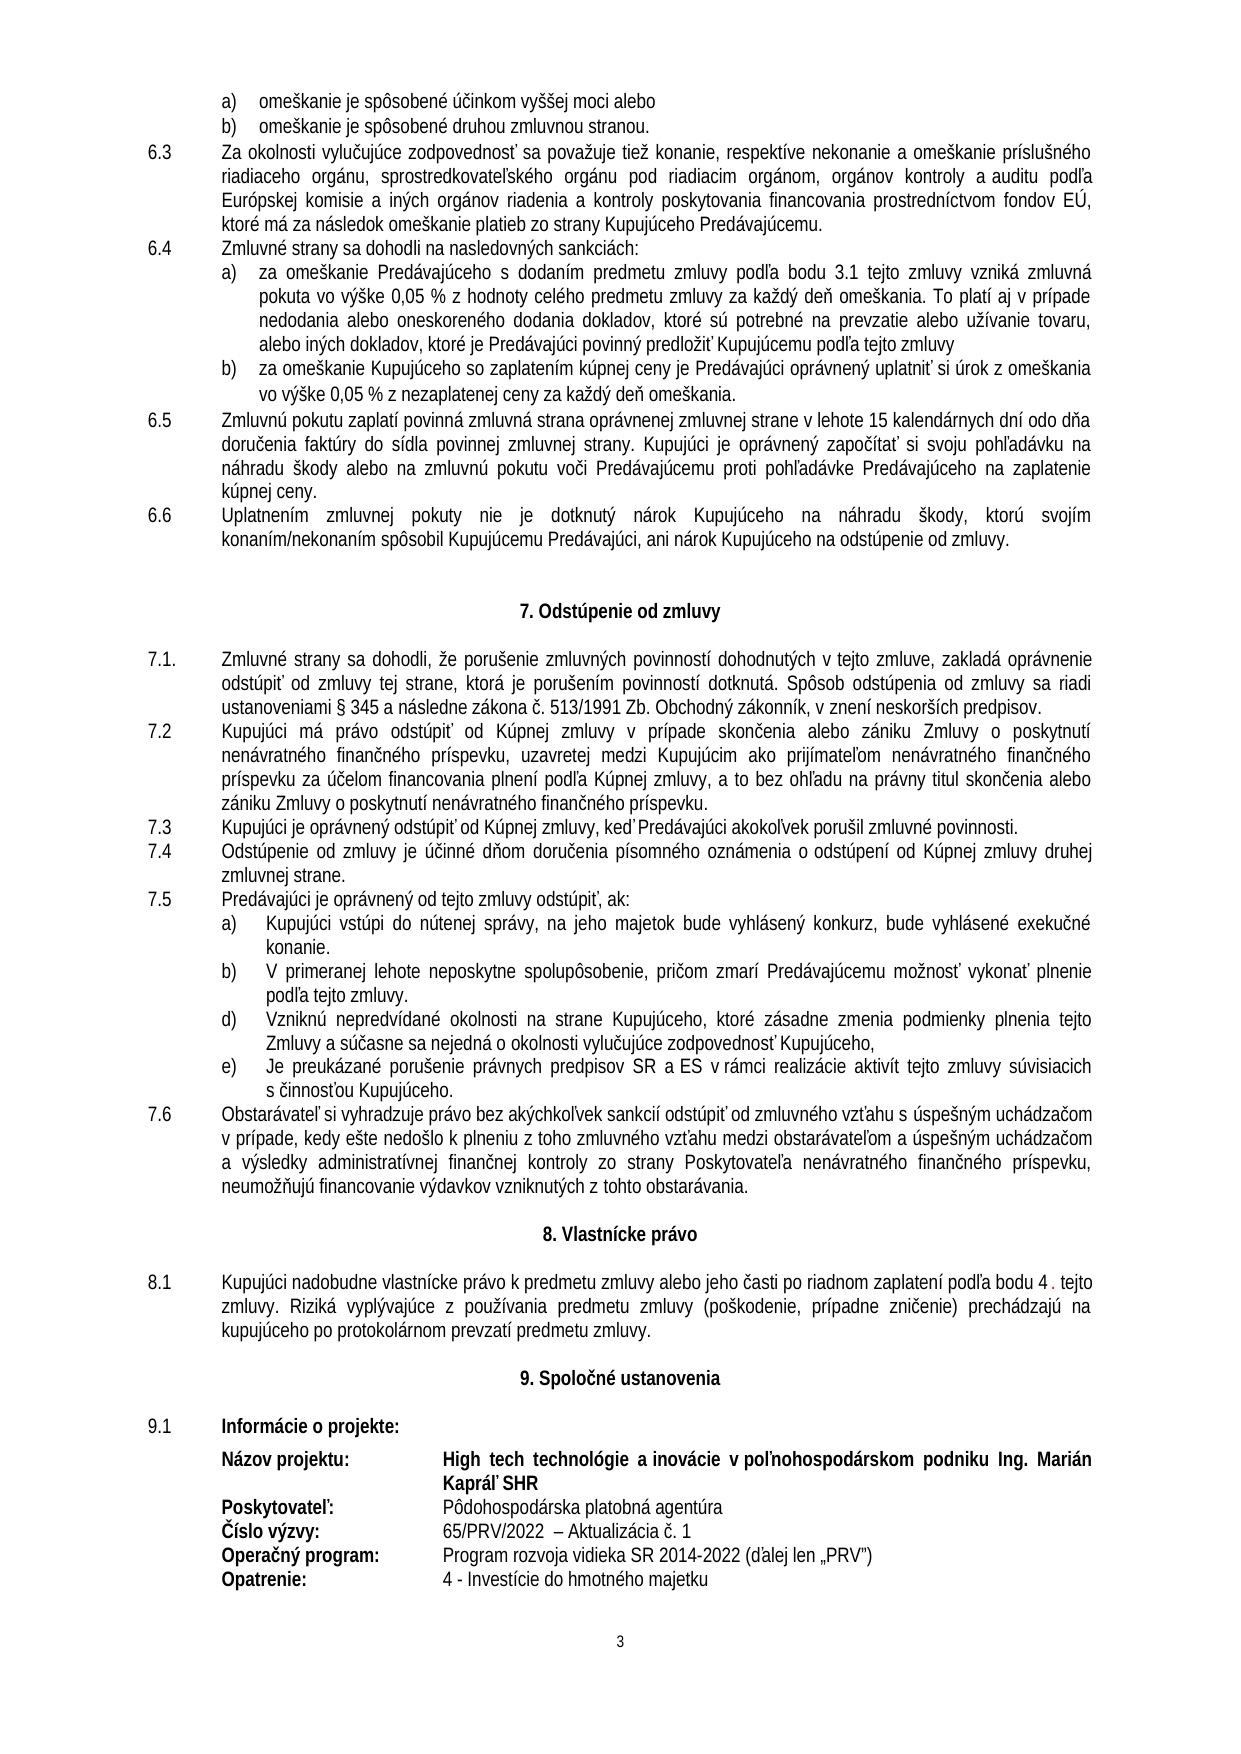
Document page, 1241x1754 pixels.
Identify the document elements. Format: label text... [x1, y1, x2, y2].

list Operačný program: Program rozvoja vidieka SR 2014-2022 (ďalej len „PRV”) [221, 1543, 1093, 1567]
list Poskytovateľ: Pôdohospodárska platobná agentúra [221, 1495, 1093, 1519]
list Číslo výzvy: 65/PRV/2022 – Aktualizácia č. 1 [221, 1519, 1093, 1543]
text 7.5 Predávajúci je oprávnený od tejto zmluvy odstúpiť, ak: [148, 887, 1093, 911]
text 8. Vlastnícke právo [148, 1222, 1093, 1246]
text 7.6 Obstarávateľ si vyhradzuje právo bez akýchkoľvek sankcií odstúpiť od zmluvného vzťahu s úspešným uchádzačom v prípade, kedy ešte nedošlo k plneniu z toho zmluvného vzťahu medzi obstarávateľom a úspešným uchádzačom a výsledky administratívnej finančnej kontroly zo strany Poskytovateľa nenávratného finančného príspevku, neumožňujú financovanie výdavkov vzniknutých z tohto obstarávania. [148, 1102, 1093, 1198]
list Názov projektu: High tech technológie a inovácie v poľnohospodárskom podniku Ing. Marián Kapráľ SHR [221, 1447, 1093, 1495]
list 6.6 Uplatnením zmluvnej pokuty nie je dotknutý nárok Kupujúceho na náhradu škody, ktorú svojím konaním/nekonaním spôsobil Kupujúcemu Predávajúci, ani nárok Kupujúceho na odstúpenie od zmluvy. [148, 503, 1093, 551]
list 6.5 Zmluvnú pokutu zaplatí povinná zmluvná strana oprávnenej zmluvnej strane v lehote 15 kalendárnych dní odo dňa doručenia faktúry do sídla povinnej zmluvnej strany. Kupujúci je oprávnený započítať si svoju pohľadávku na náhradu škody alebo na zmluvnú pokutu voči Predávajúcemu proti pohľadávke Predávajúceho na zaplatenie kúpnej ceny. [148, 408, 1093, 503]
text 9.1 Informácie o projekte: [148, 1414, 1093, 1438]
text d) Vzniknú nepredvídané okolnosti na strane Kupujúceho, ktoré zásadne zmenia podmienky plnenia tejto Zmluvy a súčasne sa nejedná o okolnosti vylučujúce zodpovednosť Kupujúceho, [221, 1007, 1093, 1054]
list omeškanie je spôsobené účinkom vyššej moci alebo [221, 89, 1093, 113]
text 7.2 Kupujúci má právo odstúpiť od Kúpnej zmluvy v prípade skončenia alebo zániku Zmluvy o poskytnutí nenávratného finančného príspevku, uzavretej medzi Kupujúcim ako prijímateľom nenávratného finančného príspevku za účelom financovania plnení podľa Kúpnej zmluvy, a to bez ohľadu na právny titul skončenia alebo zániku Zmluvy o poskytnutí nenávratného finančného príspevku. [148, 719, 1093, 815]
text e) Je preukázané porušenie právnych predpisov SR a ES v rámci realizácie aktivít tejto zmluvy súvisiacich s činnosťou Kupujúceho. [221, 1054, 1093, 1102]
text 8.1 Kupujúci nadobudne vlastnícke právo k predmetu zmluvy alebo jeho časti po riadnom zaplatení podľa bodu 4. tejto zmluvy. Riziká vyplývajúce z používania predmetu zmluvy (poškodenie, prípadne zničenie) prechádzajú na kupujúceho po protokolárnom prevzatí predmetu zmluvy. [148, 1270, 1093, 1342]
text 7.3 Kupujúci je oprávnený odstúpiť od Kúpnej zmluvy, keď Predávajúci akokoľvek porušil zmluvné povinnosti. [148, 815, 1093, 839]
text b) V primeranej lehote neposkytne spolupôsobenie, pričom zmarí Predávajúcemu možnosť vykonať plnenie podľa tejto zmluvy. [221, 959, 1093, 1007]
text 7.4 Odstúpenie od zmluvy je účinné dňom doručenia písomného oznámenia o odstúpení od Kúpnej zmluvy druhej zmluvnej strane. [148, 839, 1093, 887]
text 7.1. Zmluvné strany sa dohodli, že porušenie zmluvných povinností dohodnutých v tejto zmluve, zakladá oprávnenie odstúpiť od zmluvy tej strane, ktorá je porušením povinností dotknutá. Spôsob odstúpenia od zmluvy sa riadi ustanoveniami § 345 a následne zákona č. 513/1991 Zb. Obchodný zákonník, v znení neskorších predpisov. [148, 647, 1093, 719]
list za omeškanie Kupujúceho so zaplatením kúpnej ceny je Predávajúci oprávnený uplatniť si úrok z omeškania vo výške 0,05 % z nezaplatenej ceny za každý deň omeškania. [221, 356, 1093, 406]
list omeškanie je spôsobené druhou zmluvnou stranou. [221, 114, 1093, 138]
list 6.4 Zmluvné strany sa dohodli na nasledovných sankciách: [148, 236, 1093, 260]
list Opatrenie: 4 - Investície do hmotného majetku [221, 1567, 1093, 1591]
text a) Kupujúci vstúpi do nútenej správy, na jeho majetok bude vyhlásený konkurz, bude vyhlásené exekučné konanie. [221, 911, 1093, 959]
text 9. Spoločné ustanovenia [148, 1366, 1093, 1390]
list za omeškanie Predávajúceho s dodaním predmetu zmluvy podľa bodu 3.1 tejto zmluvy vzniká zmluvná pokuta vo výške 0,05 % z hodnoty celého predmetu zmluvy za každý deň omeškania. To platí aj v prípade nedodania alebo oneskoreného dodania dokladov, ktoré sú potrebné na prevzatie alebo užívanie tovaru, alebo iných dokladov, ktoré je Predávajúci povinný predložiť Kupujúcemu podľa tejto zmluvy [221, 260, 1093, 356]
text 7. Odstúpenie od zmluvy [148, 599, 1093, 623]
list 6.3 Za okolnosti vylučujúce zodpovednosť sa považuje tiež konanie, respektíve nekonanie a omeškanie príslušného riadiaceho orgánu, sprostredkovateľského orgánu pod riadiacim orgánom, orgánov kontroly a auditu podľa Európskej komisie a iných orgánov riadenia a kontroly poskytovania financovania prostredníctvom fondov EÚ, ktoré má za následok omeškanie platieb zo strany Kupujúceho Predávajúcemu. [148, 140, 1093, 236]
